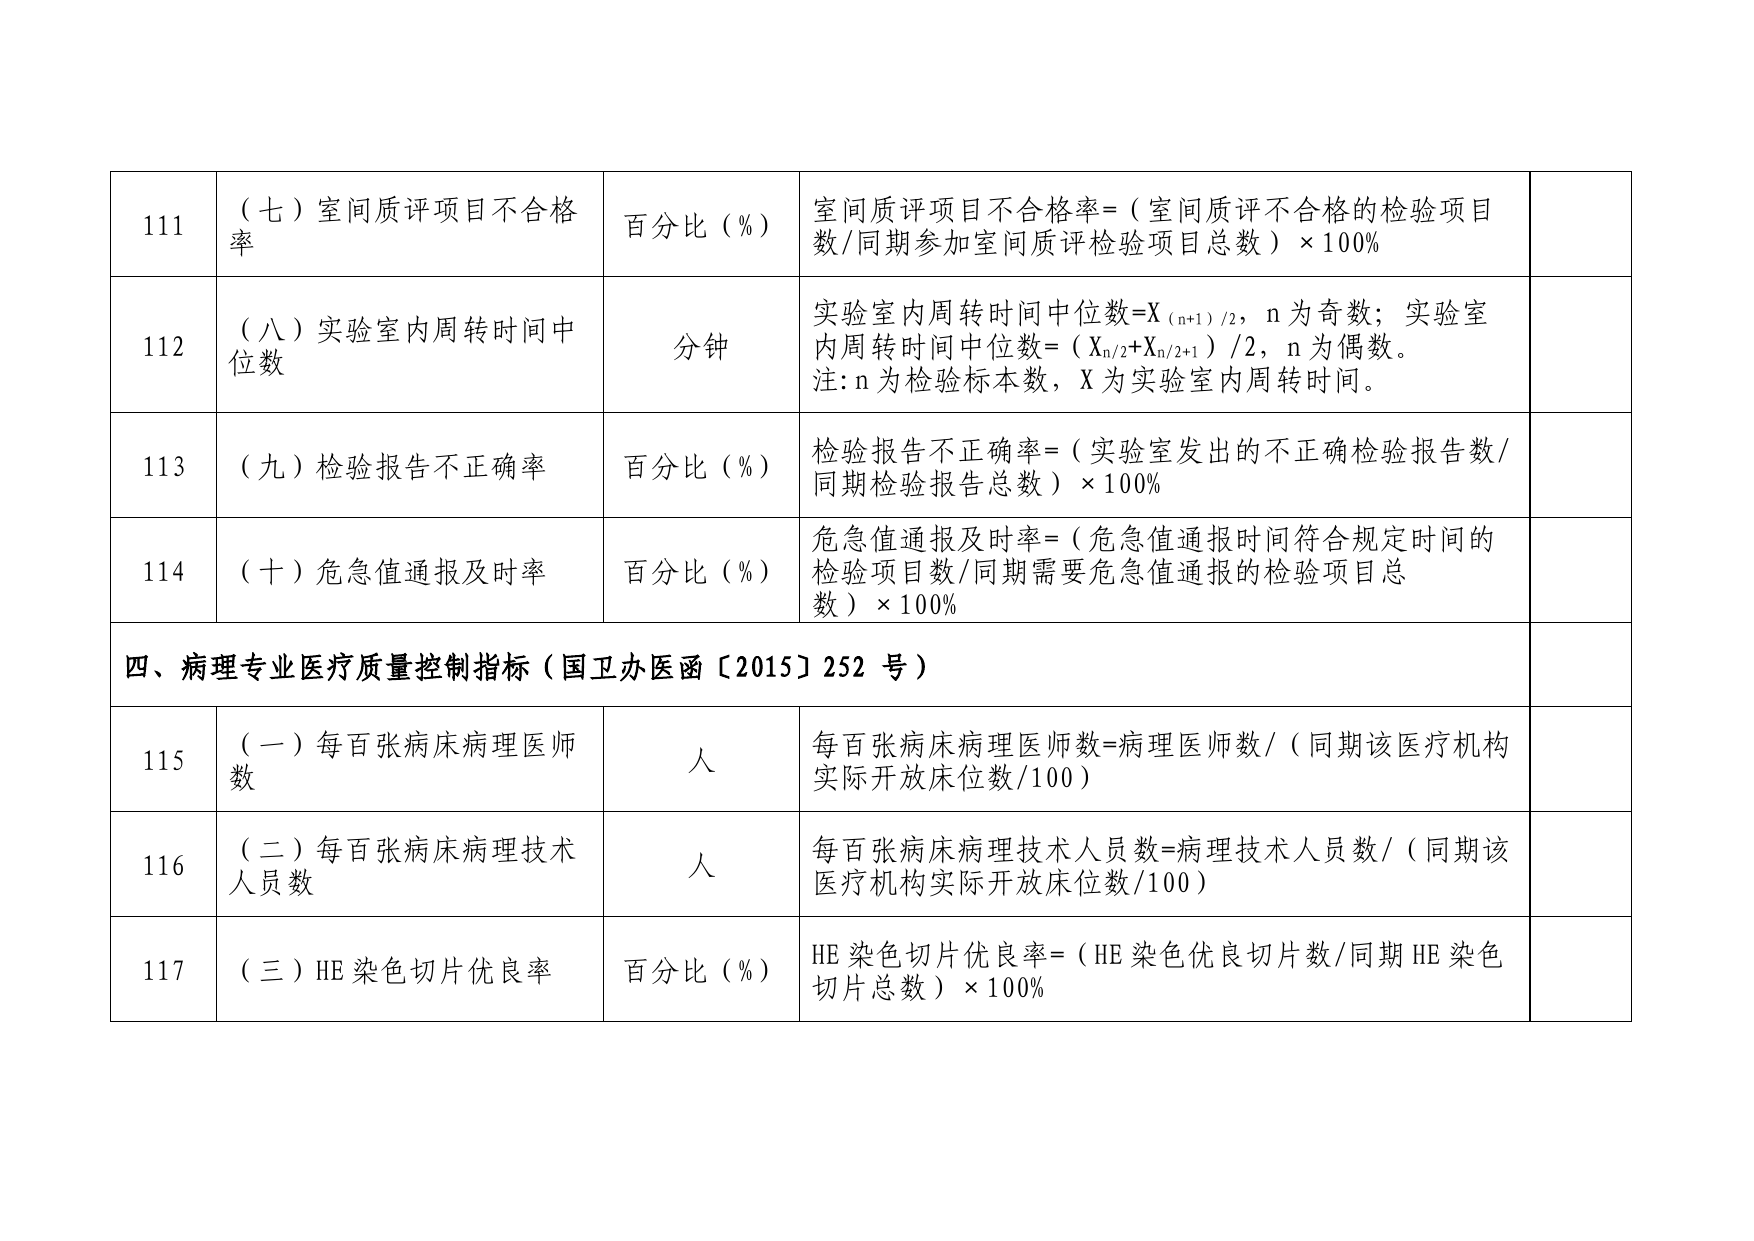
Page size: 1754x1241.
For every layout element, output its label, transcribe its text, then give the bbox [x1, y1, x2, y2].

table_cell 113 [111, 413, 216, 517]
table_cell 114 [111, 518, 216, 622]
table_cell （九）检验报告不正确率 [217, 413, 603, 517]
table_cell 人 [604, 812, 799, 916]
table_cell [1531, 277, 1631, 412]
table_cell 116 [111, 812, 216, 916]
table_cell 百分比（%） [604, 413, 799, 517]
table_cell （七）室间质评项目不合格率 [217, 172, 603, 276]
table_cell 115 [111, 707, 216, 811]
table_cell 检验报告不正确率=（实验室发出的不正确检验报告数/同期检验报告总数）×100% [800, 413, 1529, 517]
table_cell 百分比（%） [604, 518, 799, 622]
table_cell [1531, 413, 1631, 517]
table_cell 每百张病床病理医师数=病理医师数/（同期该医疗机构实际开放床位数/100） [800, 707, 1529, 811]
table_cell （十）危急值通报及时率 [217, 518, 603, 622]
table_cell （八）实验室内周转时间中位数 [217, 277, 603, 412]
table_cell （一）每百张病床病理医师数 [217, 707, 603, 811]
table_cell HE染色切片优良率=（HE染色优良切片数/同期HE染色切片总数）×100% [800, 917, 1529, 1021]
table_cell 人 [604, 707, 799, 811]
table_cell 111 [111, 172, 216, 276]
table_cell （三）HE染色切片优良率 [217, 917, 603, 1021]
table_cell 112 [111, 277, 216, 412]
table_cell [1531, 518, 1631, 622]
table_cell [1531, 623, 1631, 706]
table_cell 四、病理专业医疗质量控制指标（国卫办医函〔2015〕252 号） [111, 623, 1529, 706]
table_cell [1531, 707, 1631, 811]
table_cell [1531, 917, 1631, 1021]
table_cell 分钟 [604, 277, 799, 412]
table_cell [1531, 172, 1631, 276]
table_cell [1531, 812, 1631, 916]
table_cell 百分比（%） [604, 917, 799, 1021]
table_cell 百分比（%） [604, 172, 799, 276]
table_cell 室间质评项目不合格率=（室间质评不合格的检验项目数/同期参加室间质评检验项目总数）×100% [800, 172, 1529, 276]
table_cell 危急值通报及时率=（危急值通报时间符合规定时间的检验项目数/同期需要危急值通报的检验项目总数）×100% [800, 518, 1529, 622]
table_cell 每百张病床病理技术人员数=病理技术人员数/（同期该医疗机构实际开放床位数/100） [800, 812, 1529, 916]
table_cell 实验室内周转时间中位数=X（n+1）/2，n为奇数；实验室内周转时间中位数=（Xn/2+Xn/2+1）/2，n为偶数。 注:n为检验标本数，X为实验室内周转时间。 [800, 277, 1529, 412]
table_cell 117 [111, 917, 216, 1021]
table_cell （二）每百张病床病理技术人员数 [217, 812, 603, 916]
